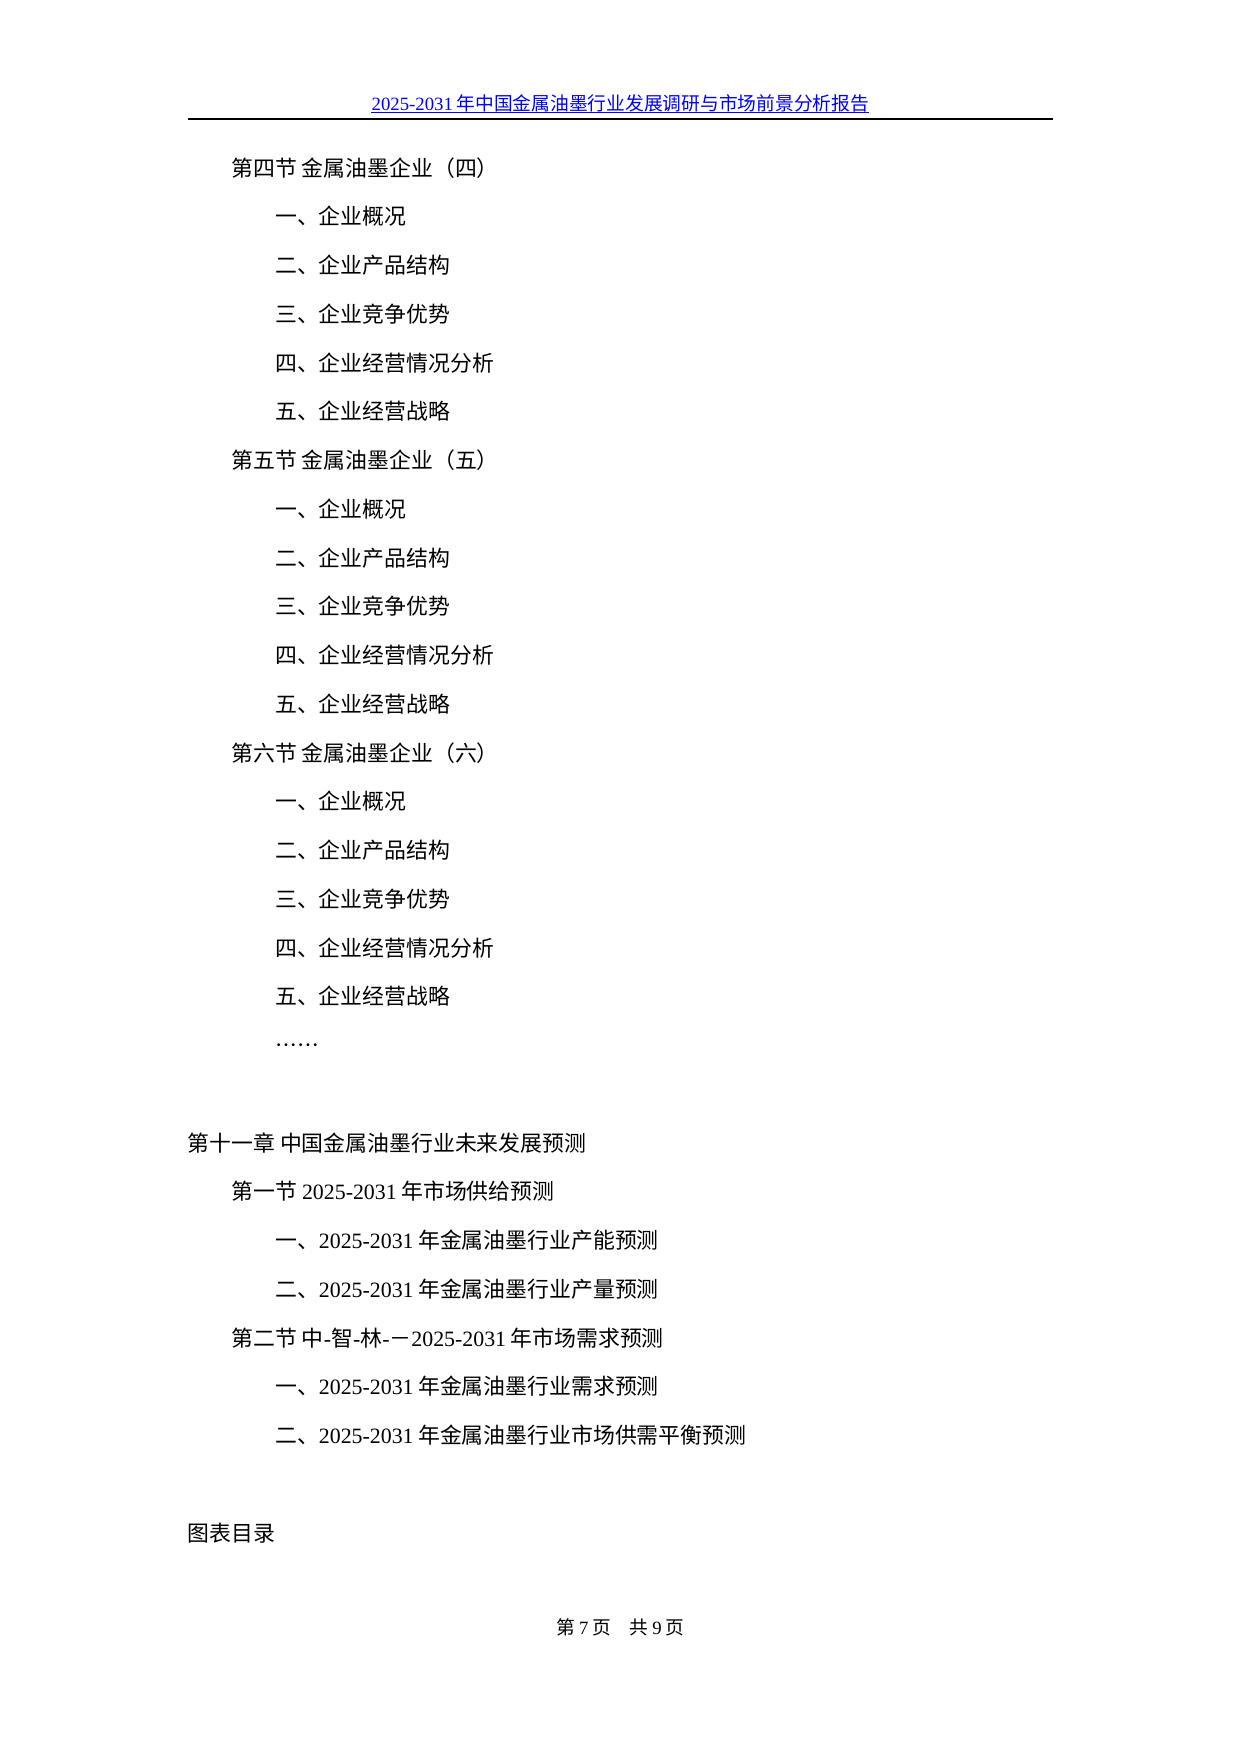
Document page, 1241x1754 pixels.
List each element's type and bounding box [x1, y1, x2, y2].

text [187, 150, 1053, 1548]
